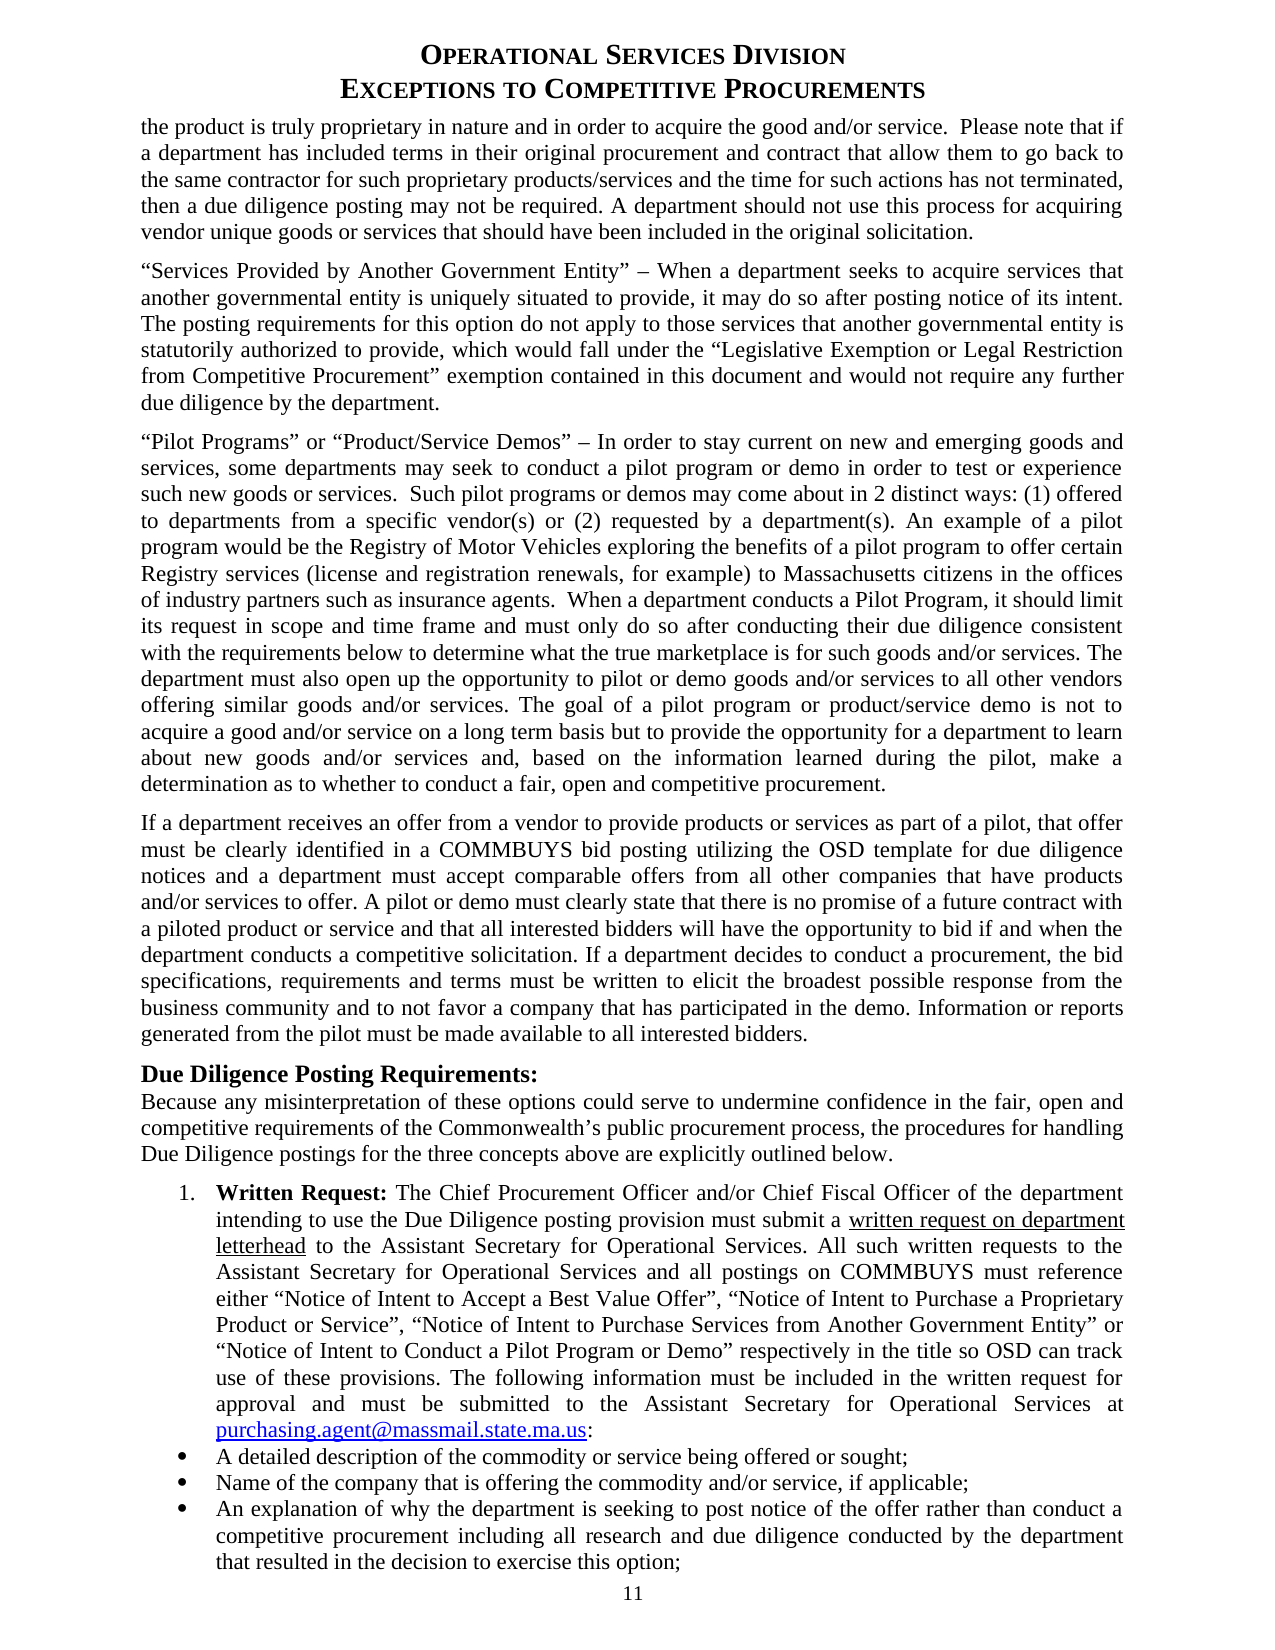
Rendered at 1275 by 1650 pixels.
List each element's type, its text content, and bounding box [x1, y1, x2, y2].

list A detailed description of the commodity or service being offered or sought; [178, 1443, 1125, 1469]
text “Services Provided by Another Government Entity” – When a department seeks to acquire services that another governmental entity is uniquely situated to provide, it may do so after posting notice of its intent. The posting requirements for this option do not apply to those services that another governmental entity is statutorily authorized to provide, which would fall under the “Legislative Exemption or Legal Restriction from Competitive Procurement” exemption contained in this document and would not require any further due diligence by the department. [141, 257, 1125, 415]
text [141, 113, 1125, 245]
text “Pilot Programs” or “Product/Service Demos” – In order to stay current on new and emerging goods and services, some departments may seek to conduct a pilot program or demo in order to test or experience such new goods or services. Such pilot programs or demos may come about in 2 distinct ways: (1) offered to departments from a specific vendor(s) or (2) requested by a department(s). An example of a pilot program would be the Registry of Motor Vehicles exploring the benefits of a pilot program to offer certain Registry services (license and registration renewals, for example) to Massachusetts citizens in the offices of industry partners such as insurance agents. When a department conducts a Pilot Program, it should limit its request in scope and time frame and must only do so after conducting their due diligence consistent with the requirements below to determine what the true marketplace is for such goods and/or services. The department must also open up the opportunity to pilot or demo goods and/or services to all other vendors offering similar goods and/or services. The goal of a pilot program or product/service demo is not to acquire a good and/or service on a long term basis but to provide the opportunity for a department to learn about new goods and/or services and, based on the information learned during the pilot, make a determination as to whether to conduct a fair, open and competitive procurement. [141, 428, 1125, 797]
text Because any misinterpretation of these options could serve to undermine confidence in the fair, open and competitive requirements of the Commonwealth’s public procurement process, the procedures for handling Due Diligence postings for the three concepts above are explicitly outlined below. [141, 1088, 1125, 1167]
text If a department receives an offer from a vendor to provide products or services as part of a pilot, that offer must be clearly identified in a COMMBUYS bid posting utilizing the OSD template for due diligence notices and a department must accept comparable offers from all other companies that have products and/or services to offer. A pilot or demo must clearly state that there is no promise of a future contract with a piloted product or service and that all interested bidders will have the opportunity to bid if and when the department conducts a competitive solicitation. If a department decides to conduct a procurement, the bid specifications, requirements and terms must be written to elicit the broadest possible response from the business community and to not favor a company that has participated in the demo. Information or reports generated from the pilot must be made available to all interested bidders. [141, 809, 1125, 1046]
text Due Diligence Posting Requirements: [141, 1059, 1125, 1088]
list Written Request: The Chief Procurement Officer and/or Chief Fiscal Officer of the department intending to use the Due Diligence posting provision must submit a written request on department letterhead to the Assistant Secretary for Operational Services. All such written requests to the Assistant Secretary for Operational Services and all postings on COMMBUYS must reference either “Notice of Intent to Accept a Best Value Offer”, “Notice of Intent to Purchase a Proprietary Product or Service”, “Notice of Intent to Purchase Services from Another Government Entity” or “Notice of Intent to Conduct a Pilot Program or Demo” respectively in the title so OSD can track use of these provisions. The following information must be included in the written request for approval and must be submitted to the Assistant Secretary for Operational Services at purchasing.agent@massmail.state.ma.us: [178, 1179, 1125, 1443]
list An explanation of why the department is seeking to post notice of the offer rather than conduct a competitive procurement including all research and due diligence conducted by the department that resulted in the decision to exercise this option; [178, 1496, 1125, 1574]
list Name of the company that is offering the commodity and/or service, if applicable; [178, 1469, 1125, 1496]
